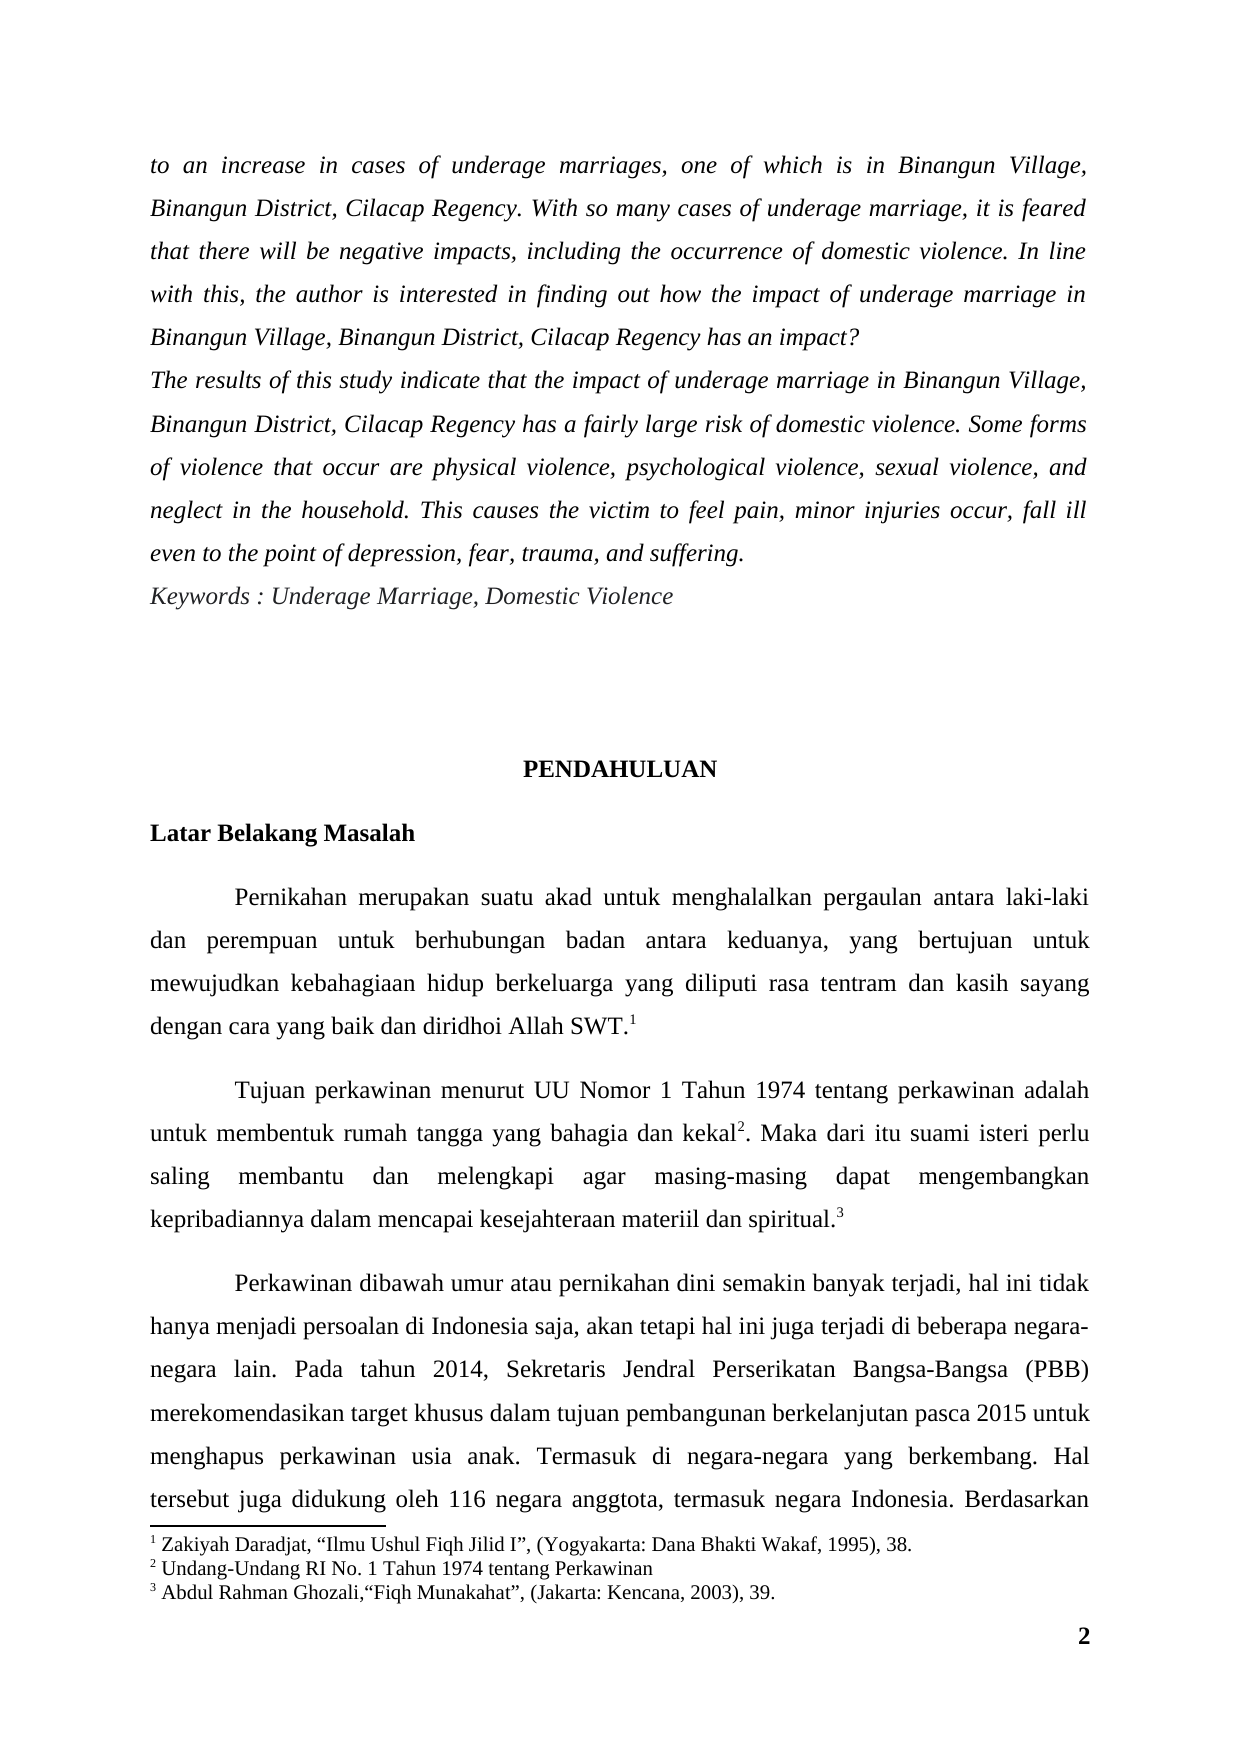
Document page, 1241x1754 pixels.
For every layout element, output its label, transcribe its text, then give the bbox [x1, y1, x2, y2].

text Keywords : Underage Marriage, Domestic Violence [150, 581, 1090, 610]
text Tujuan perkawinan menurut UU Nomor 1 Tahun 1974 tentang perkawinan adalah untuk membentuk rumah tangga yang bahagia dan kekal. Maka dari itu suami isteri perlu saling membantu dan melengkapi agar masing-masing dapat mengembangkan kepribadiannya dalam mencapai kesejahteraan materiil dan spiritual. [150, 1075, 1090, 1233]
text The results of this study indicate that the impact of underage marriage in Binangun Village, Binangun District, Cilacap Regency has a fairly large risk of domestic violence. Some forms of violence that occur are physical violence, psychological violence, sexual violence, and neglect in the household. This causes the victim to feel pain, minor injuries occur, fall ill even to the point of depression, fear, trauma, and suffering. [150, 366, 1090, 567]
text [150, 1268, 1090, 1513]
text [150, 150, 1090, 351]
text Pernikahan merupakan suatu akad untuk menghalalkan pergaulan antara laki-laki dan perempuan untuk berhubungan badan antara keduanya, yang bertujuan untuk mewujudkan kebahagiaan hidup berkeluarga yang diliputi rasa tentram dan kasih sayang dengan cara yang baik dan diridhoi Allah SWT. [150, 882, 1090, 1040]
text Latar Belakang Masalah [150, 818, 1090, 846]
text PENDAHULUAN [150, 754, 1090, 782]
